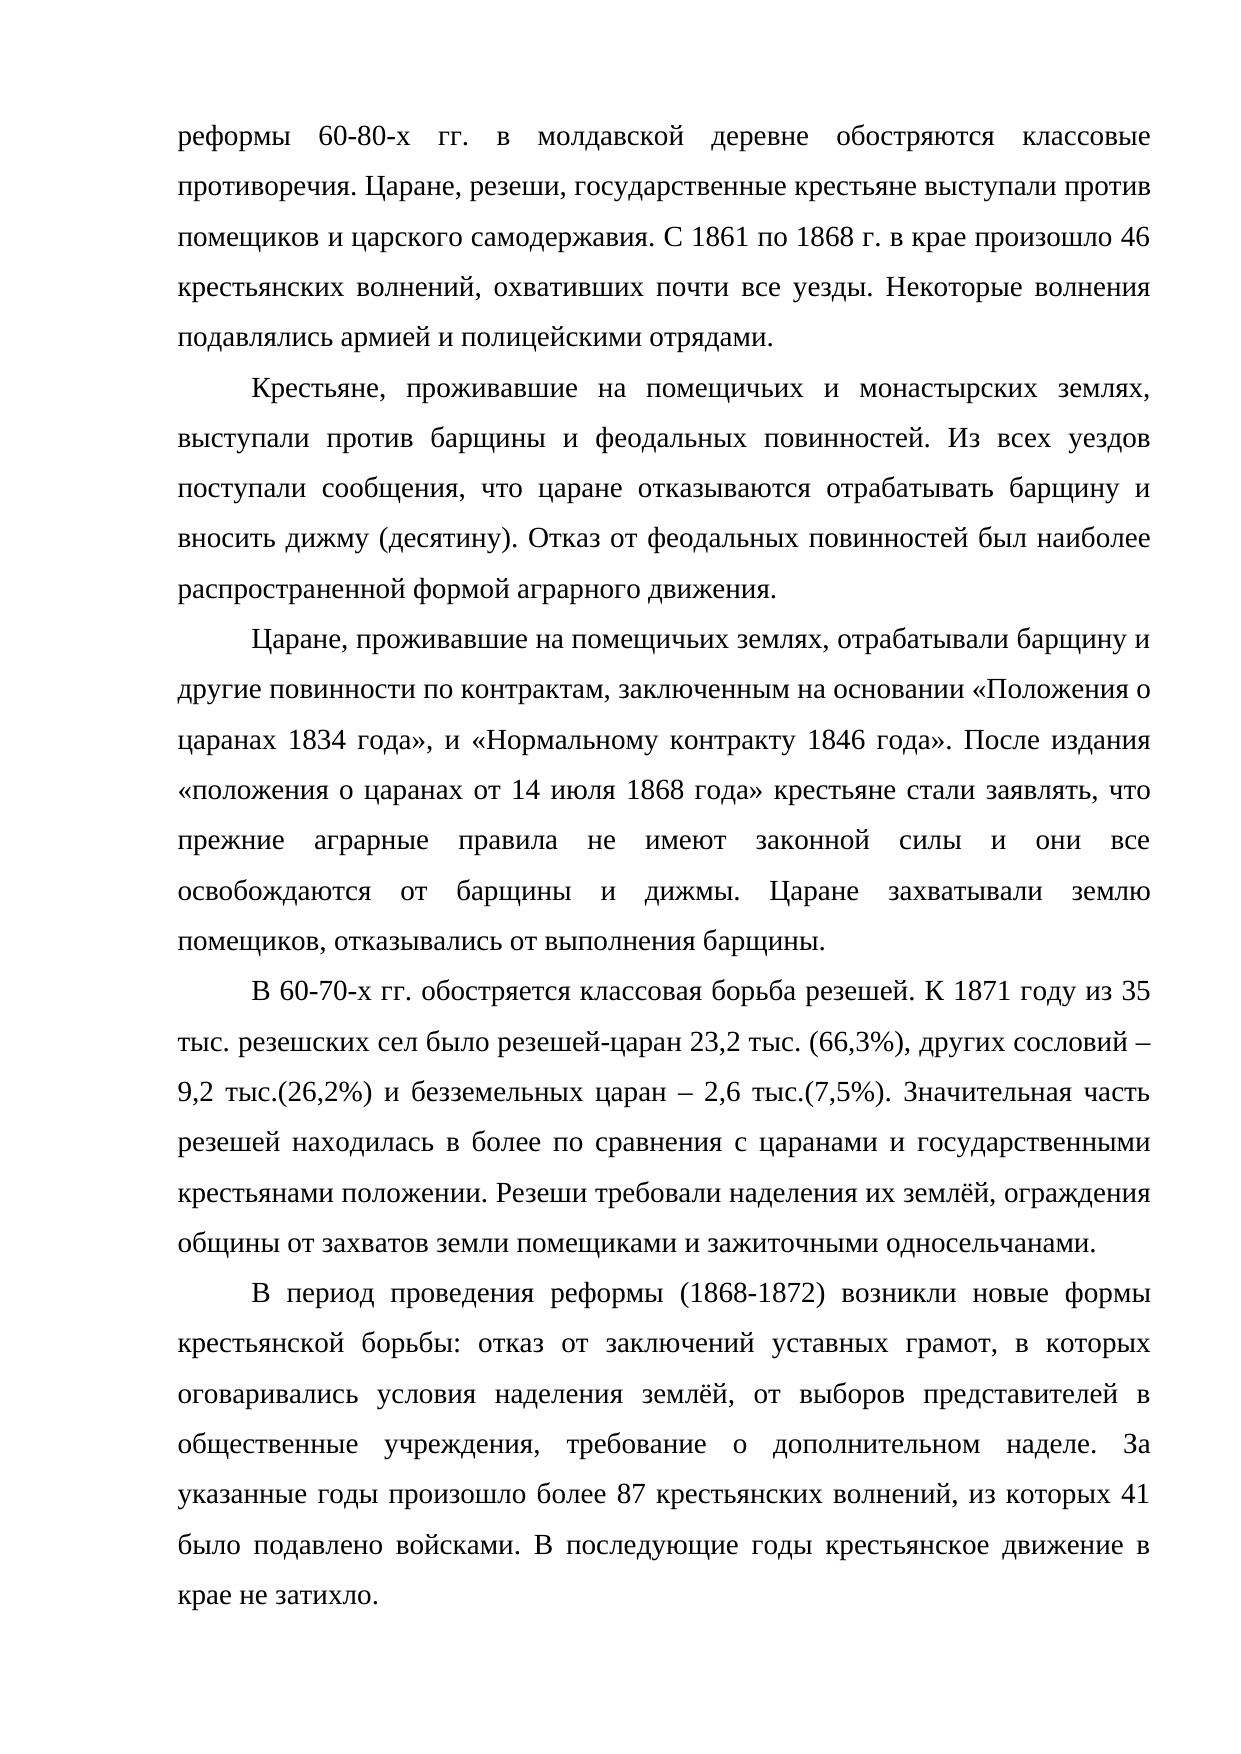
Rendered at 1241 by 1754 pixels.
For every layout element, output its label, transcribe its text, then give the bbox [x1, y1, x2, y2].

text В период проведения реформы (1868-1872) возникли новые формы крестьянской борьбы: отказ от заключений уставных грамот, в которых оговаривались условия наделения землёй, от выборов представителей в общественные учреждения, требование о дополнительном наделе. За указанные годы произошло более 87 крестьянских волнений, из которых 41 было подавлено войсками. В последующие годы крестьянское движение в крае не затихло. [177, 1275, 1152, 1611]
text Царане, проживавшие на помещичьих землях, отрабатывали барщину и другие повинности по контрактам, заключенным на основании «Положения о царанах 1834 года», и «Нормальному контракту 1846 года». После издания «положения о царанах от 14 июля 1868 года» крестьяне стали заявлять, что прежние аграрные правила не имеют законной силы и они все освобождаются от барщины и дижмы. Царане захватывали землю помещиков, отказывались от выполнения барщины. [177, 621, 1152, 957]
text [177, 118, 1152, 353]
text В 60-70-х гг. обостряется классовая борьба резешей. К 1871 году из 35 тыс. резешских сел было резешей-царан 23,2 тыс. (66,3%), других сословий – 9,2 тыс.(26,2%) и безземельных царан – 2,6 тыс.(7,5%). Значительная часть резешей находилась в более по сравнения с царанами и государственными крестьянами положении. Резеши требовали наделения их землёй, ограждения общины от захватов земли помещиками и зажиточными односельчанами. [177, 973, 1152, 1258]
text Крестьяне, проживавшие на помещичьих и монастырских землях, выступали против барщины и феодальных повинностей. Из всех уездов поступали сообщения, что царане отказываются отрабатывать барщину и вносить дижму (десятину). Отказ от феодальных повинностей был наиболее распространенной формой аграрного движения. [177, 370, 1152, 604]
